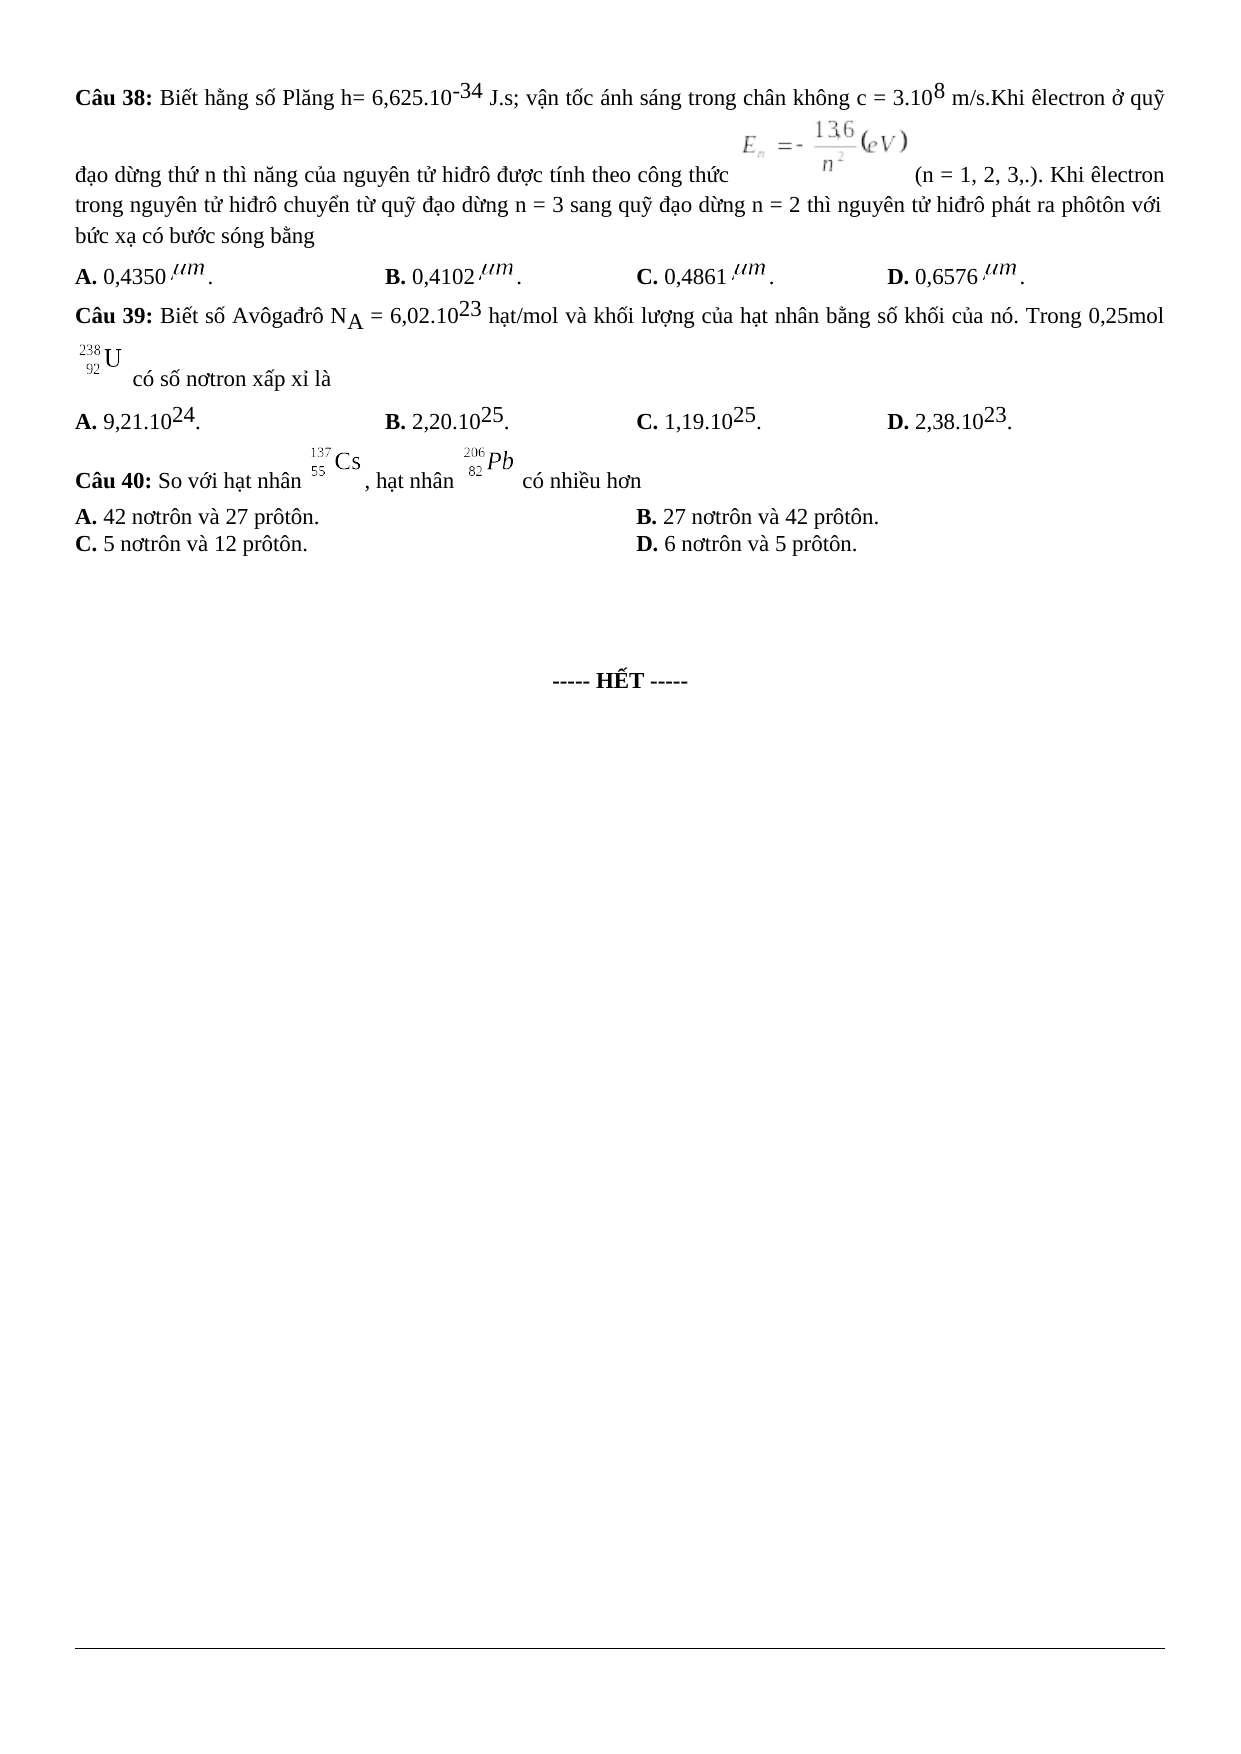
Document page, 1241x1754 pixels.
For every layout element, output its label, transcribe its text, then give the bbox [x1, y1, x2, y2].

text C. 5 nơtrôn và 12 prôtôn. D. 6 nơtrôn và 5 prôtôn. [75, 530, 1165, 556]
text Câu 40: So với hạt nhân , hạt nhân có nhiều hơn [75, 441, 1165, 493]
text A. 0,4350. B. 0,4102. C. 0,4861. D. 0,6576. [75, 258, 1165, 289]
text A. 9,21.1024. B. 2,20.1025. C. 1,19.1025. D. 2,38.1023. [75, 401, 1165, 434]
text Câu 39: Biết số Avôgađrô NA = 6,02.1023 hạt/mol và khối lượng của hạt nhân bằng số khối của nó. Trong 0,25mol có số nơtron xấp xỉ là [75, 295, 1165, 391]
text ----- HẾT ----- [75, 667, 1165, 693]
text Câu 38: Biết hằng số Plăng h= 6,625.10-34 J.s; vận tốc ánh sáng trong chân không c = 3.108 m/s.Khi êlectron ở quỹ đạo dừng thứ n thì năng của nguyên tử hiđrô được tính theo công thức (n = 1, 2, 3,.). Khi êlectron trong nguyên tử hiđrô chuyển từ quỹ đạo dừng n = 3 sang quỹ đạo dừng n = 2 thì nguyên tử hiđrô phát ra phôtôn với bức xạ có bước sóng bằng [75, 77, 1165, 248]
text A. 42 nơtrôn và 27 prôtôn. B. 27 nơtrôn và 42 prôtôn. [75, 503, 1165, 530]
